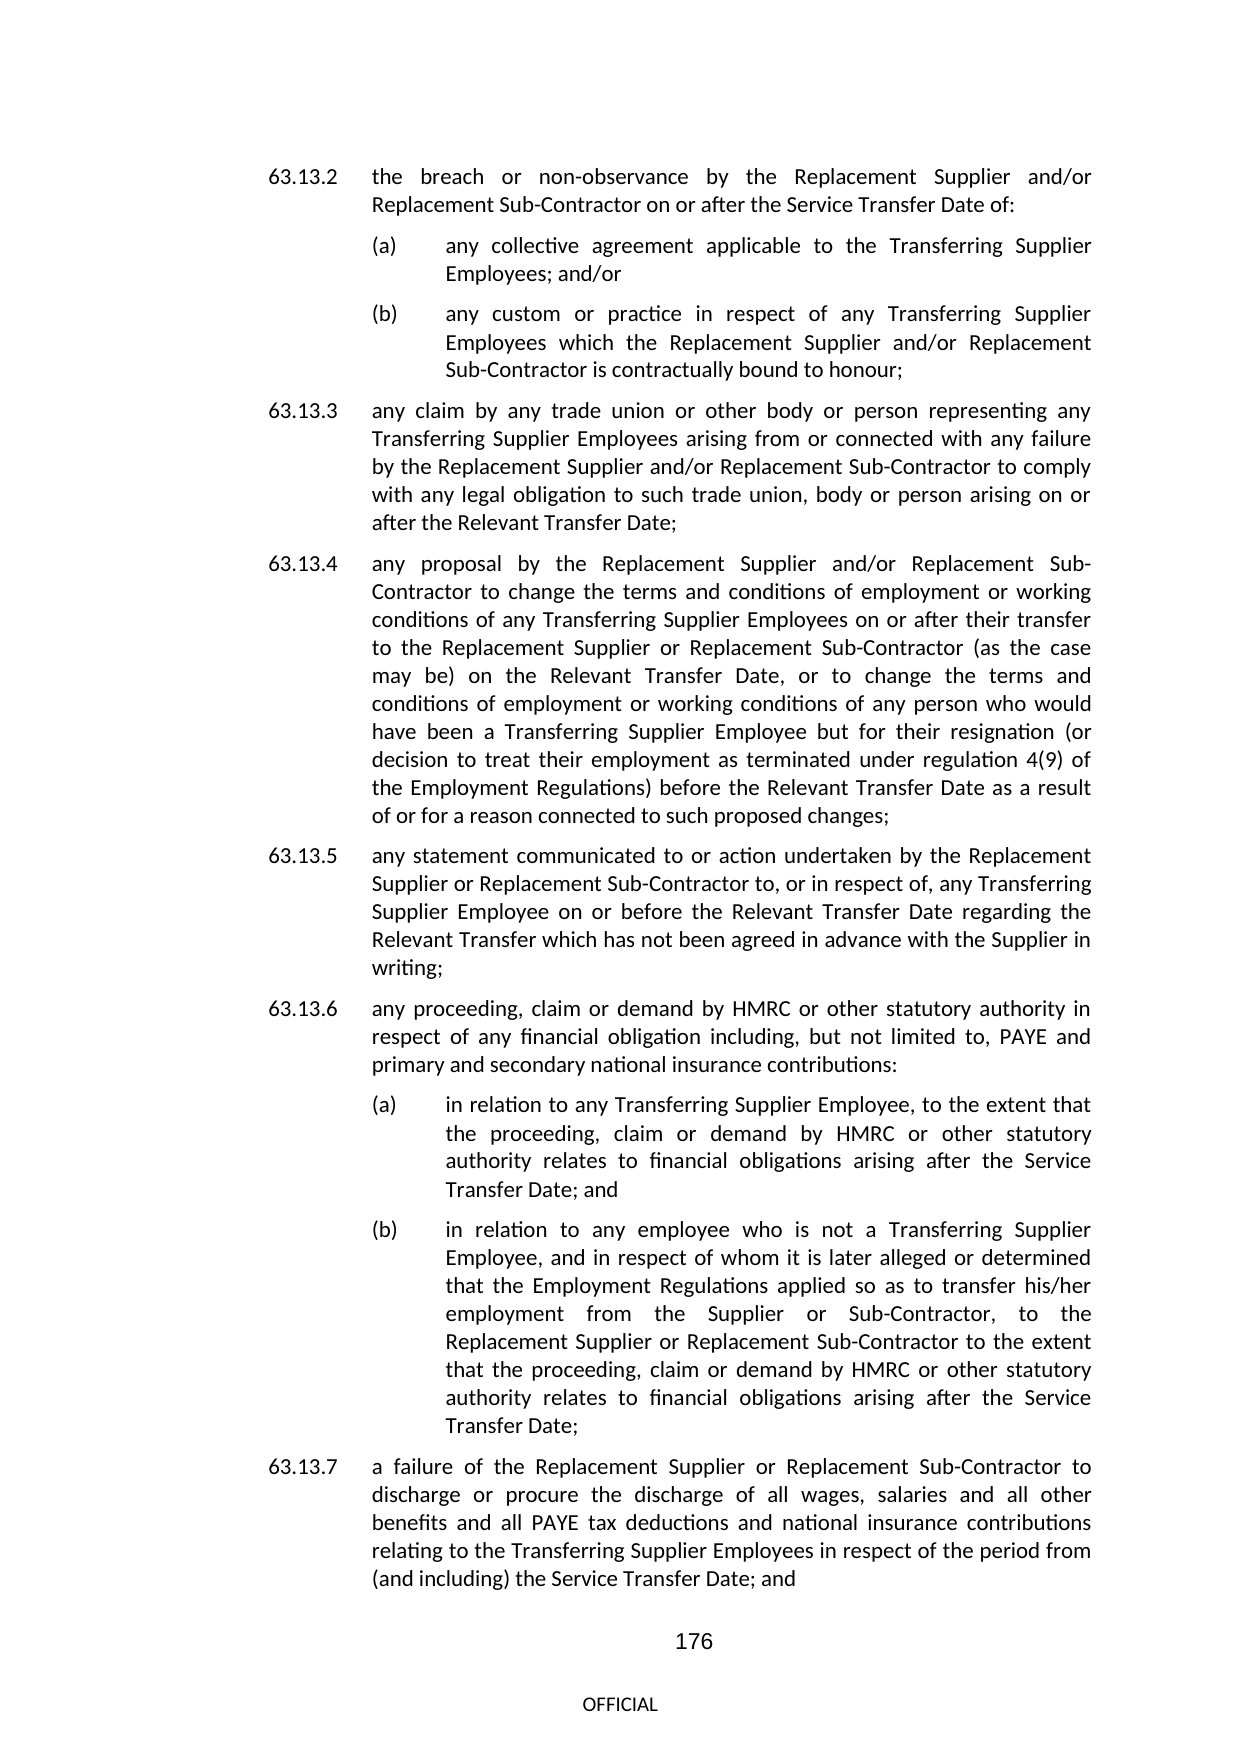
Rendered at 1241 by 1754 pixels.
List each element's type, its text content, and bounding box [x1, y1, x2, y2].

text the breach or non-observance by the Replacement Supplier and/or Replacement Sub-Contractor on or after the Service Transfer Date of: [268, 162, 1093, 218]
text a failure of the Replacement Supplier or Replacement Sub-Contractor to discharge or procure the discharge of all wages, salaries and all other benefits and all PAYE tax deductions and national insurance contributions relating to the Transferring Supplier Employees in respect of the period from (and including) the Service Transfer Date; and [268, 1452, 1093, 1592]
text in relation to any Transferring Supplier Employee, to the extent that the proceeding, claim or demand by HMRC or other statutory authority relates to financial obligations arising after the Service Transfer Date; and [372, 1091, 1093, 1203]
text any proposal by the Replacement Supplier and/or Replacement Sub-Contractor to change the terms and conditions of employment or working conditions of any Transferring Supplier Employees on or after their transfer to the Replacement Supplier or Replacement Sub-Contractor (as the case may be) on the Relevant Transfer Date, or to change the terms and conditions of employment or working conditions of any person who would have been a Transferring Supplier Employee but for their resignation (or decision to treat their employment as terminated under regulation 4(9) of the Employment Regulations) before the Relevant Transfer Date as a result of or for a reason connected to such proposed changes; [268, 549, 1093, 829]
text in relation to any employee who is not a Transferring Supplier Employee, and in respect of whom it is later alleged or determined that the Employment Regulations applied so as to transfer his/her employment from the Supplier or Sub-Contractor, to the Replacement Supplier or Replacement Sub-Contractor to the extent that the proceeding, claim or demand by HMRC or other statutory authority relates to financial obligations arising after the Service Transfer Date; [372, 1215, 1093, 1439]
text any claim by any trade union or other body or person representing any Transferring Supplier Employees arising from or connected with any failure by the Replacement Supplier and/or Replacement Sub-Contractor to comply with any legal obligation to such trade union, body or person arising on or after the Relevant Transfer Date; [268, 396, 1093, 536]
text any custom or practice in respect of any Transferring Supplier Employees which the Replacement Supplier and/or Replacement Sub-Contractor is contractually bound to honour; [372, 299, 1093, 384]
text any statement communicated to or action undertaken by the Replacement Supplier or Replacement Sub-Contractor to, or in respect of, any Transferring Supplier Employee on or before the Relevant Transfer Date regarding the Relevant Transfer which has not been agreed in advance with the Supplier in writing; [268, 841, 1093, 982]
text any proceeding, claim or demand by HMRC or other statutory authority in respect of any financial obligation including, but not limited to, PAYE and primary and secondary national insurance contributions: [268, 994, 1093, 1078]
text any collective agreement applicable to the Transferring Supplier Employees; and/or [372, 231, 1093, 287]
